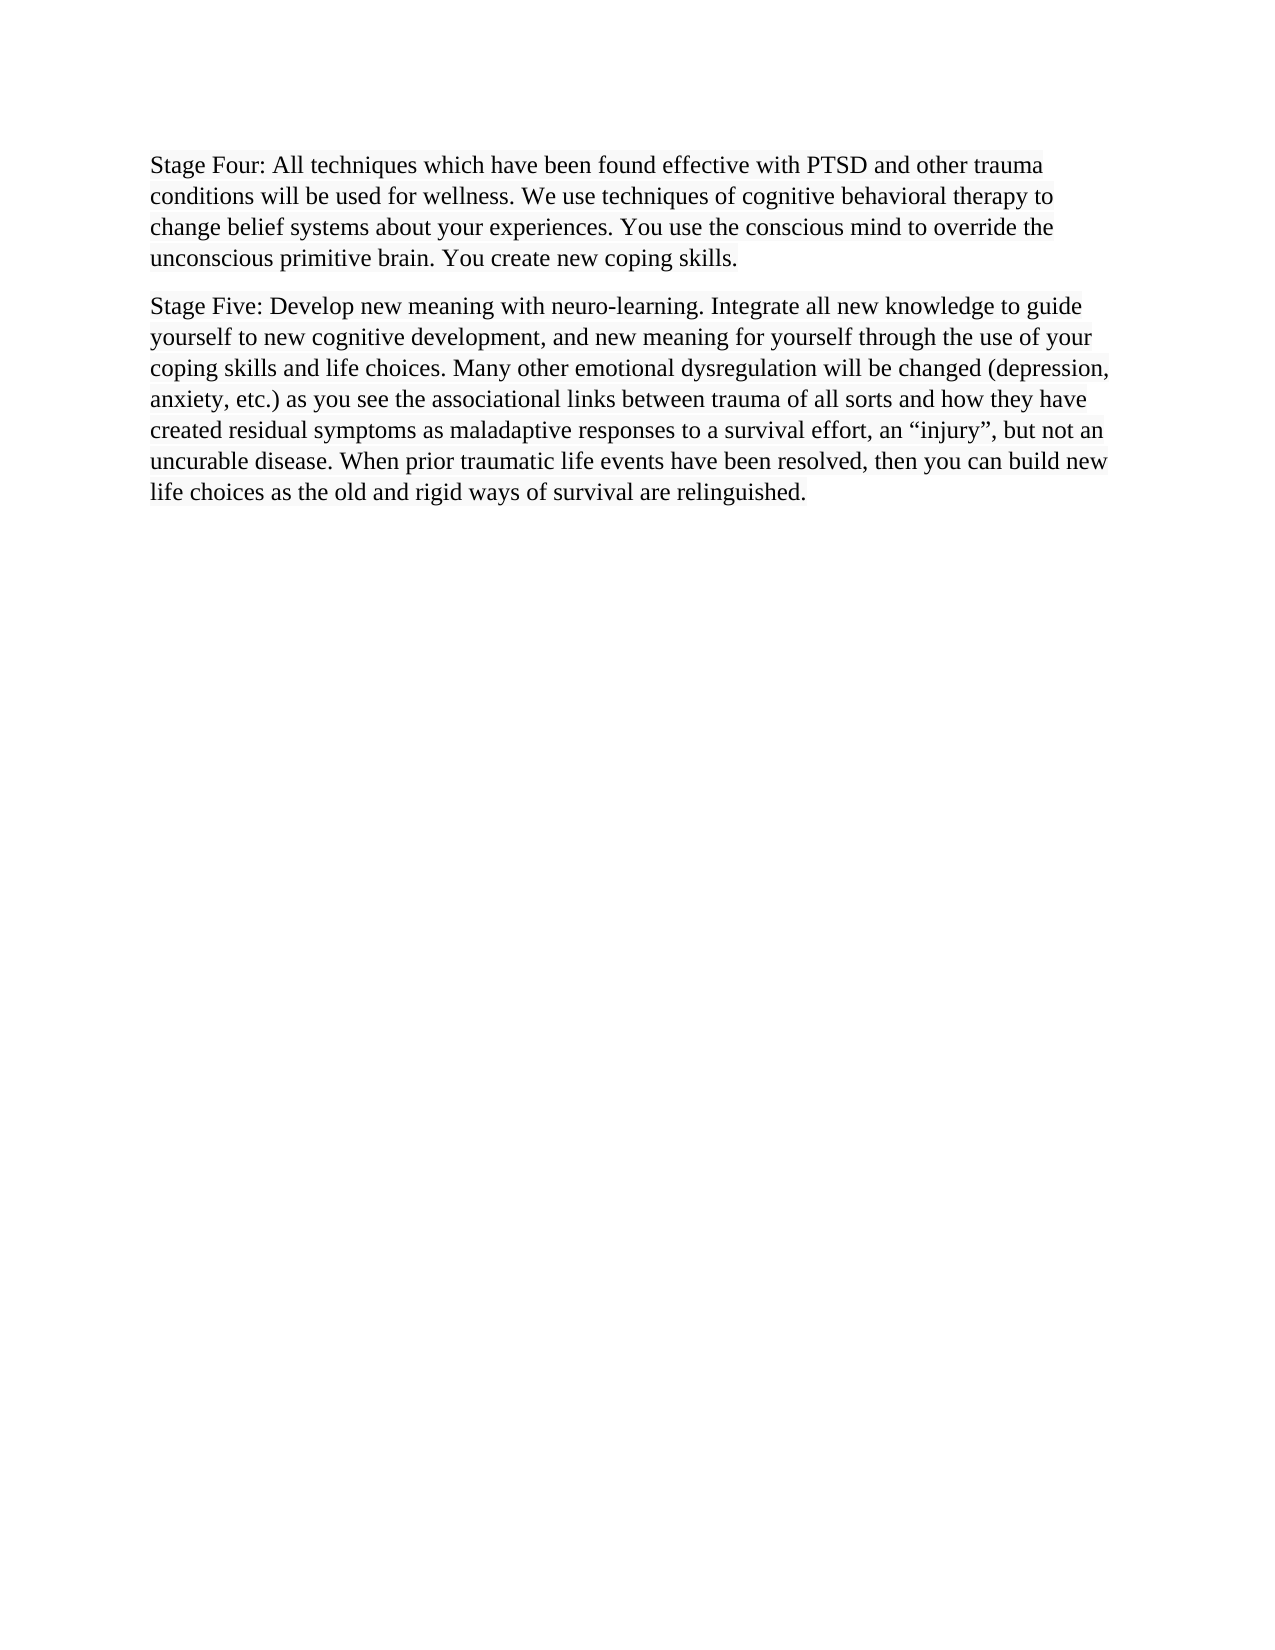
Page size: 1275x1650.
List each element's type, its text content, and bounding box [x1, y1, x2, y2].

text Stage Four: All techniques which have been found effective with PTSD and other trauma conditions will be used for wellness. We use techniques of cognitive behavioral therapy to change belief systems about your experiences. You use the conscious mind to override the unconscious primitive brain. You create new coping skills. [150, 150, 1125, 272]
text Stage Five: Develop new meaning with neuro-learning. Integrate all new knowledge to guide yourself to new cognitive development, and new meaning for yourself through the use of your coping skills and life choices. Many other emotional dysregulation will be changed (depression, anxiety, etc.) as you see the associational links between trauma of all sorts and how they have created residual symptoms as maladaptive responses to a survival effort, an “injury”, but not an uncurable disease. When prior traumatic life events have been resolved, then you can build new life choices as the old and rigid ways of survival are relinguished. [150, 291, 1125, 506]
